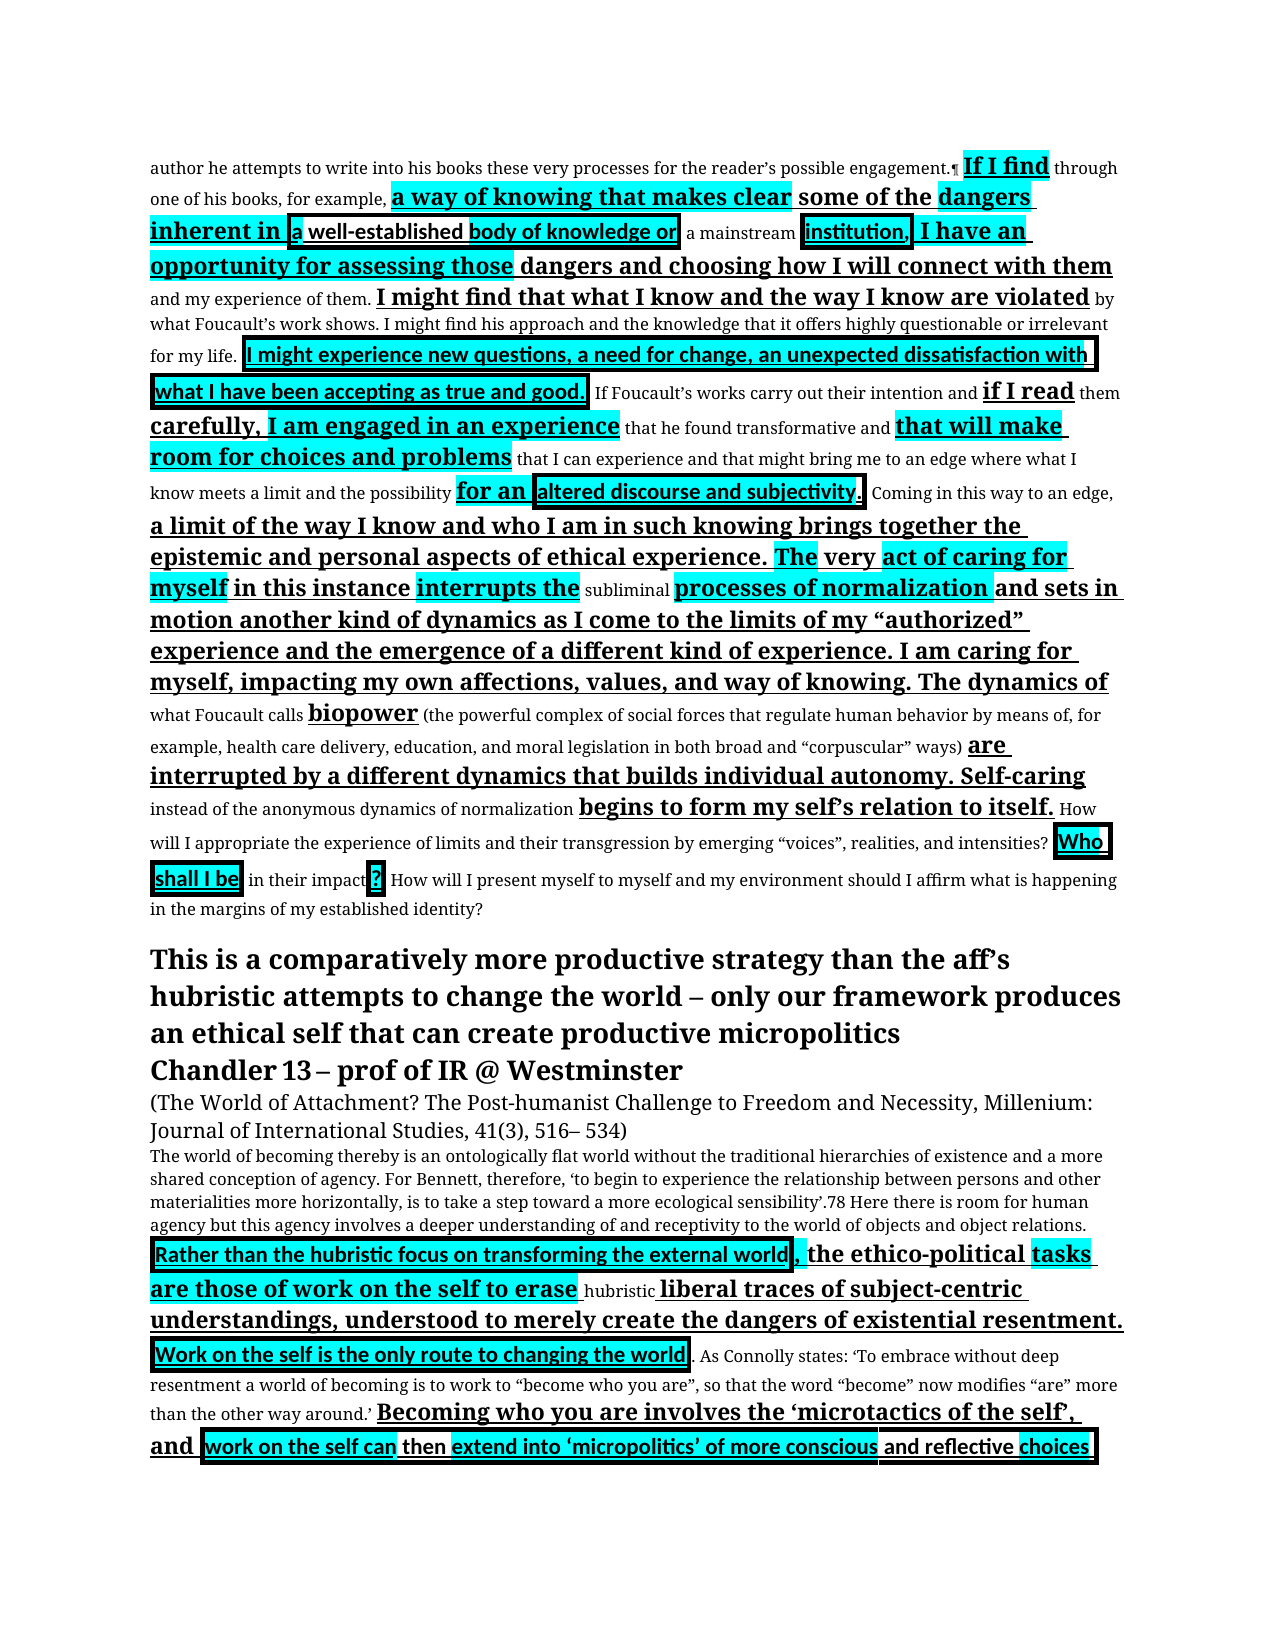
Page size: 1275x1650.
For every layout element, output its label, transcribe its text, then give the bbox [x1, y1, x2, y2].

text Chandler 13 – prof of IR @ Westminster [150, 1051, 1125, 1088]
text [150, 1145, 1125, 1464]
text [150, 150, 1125, 920]
text (The World of Attachment? The Post-humanist Challenge to Freedom and Necessity, Millenium: Journal of International Studies, 41(3), 516– 534) [150, 1088, 1125, 1145]
text This is a comparatively more productive strategy than the aff’s hubristic attempts to change the world – only our framework produces an ethical self that can create productive micropolitics [150, 941, 1125, 1051]
